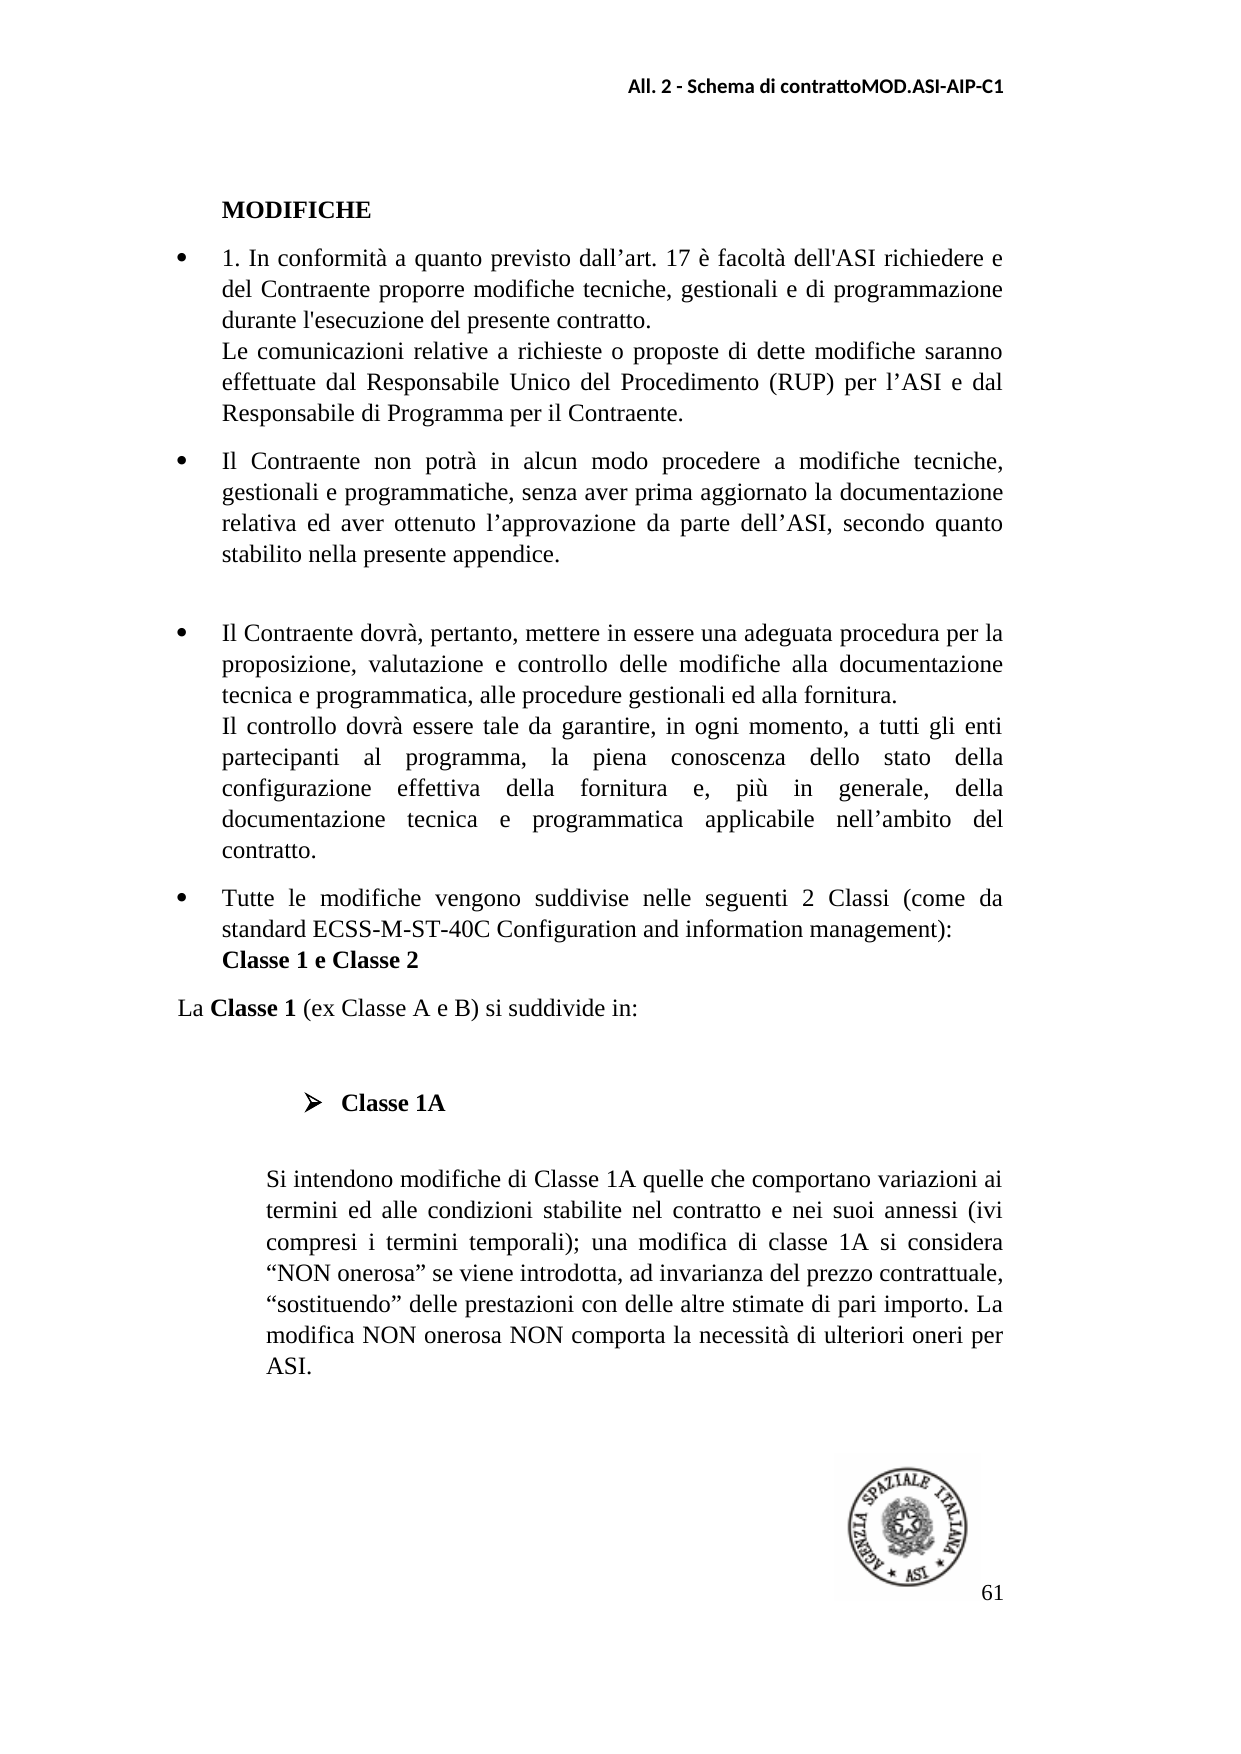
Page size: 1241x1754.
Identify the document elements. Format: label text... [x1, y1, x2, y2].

text Classe 1 e Classe 2 [222, 945, 1004, 974]
text Si intendono modifiche di Classe 1A quelle che comportano variazioni ai termini ed alle condizioni stabilite nel contratto e nei suoi annessi (ivi compresi i termini temporali); una modifica di classe 1A si considera “NON onerosa” se viene introdotta, ad invarianza del prezzo contrattuale, “sostituendo” delle prestazioni con delle altre stimate di pari importo. La modifica NON onerosa NON comporta la necessità di ulteriori oneri per ASI. [266, 1164, 1004, 1379]
text Il controllo dovrà essere tale da garantire, in ogni momento, a tutti gli enti partecipanti al programma, la piena conoscenza dello stato della configurazione effettiva della fornitura e, più in generale, della documentazione tecnica e programmatica applicabile nell’ambito del contratto. [222, 711, 1004, 864]
list Tutte le modifiche vengono suddivise nelle seguenti 2 Classi (come da standard ECSS-M-ST-40C Configuration and information management): [177, 883, 1004, 943]
text La Classe 1 (ex Classe A e B) si suddivide in: [177, 993, 1004, 1021]
list 1. In conformità a quanto previsto dall’art. 17 è facoltà dell'ASI richiedere e del Contraente proporre modifiche tecniche, gestionali e di programmazione durante l'esecuzione del presente contratto. [177, 243, 1004, 334]
list Il Contraente non potrà in alcun modo procedere a modifiche tecniche, gestionali e programmatiche, senza aver prima aggiornato la documentazione relativa ed aver ottenuto l’approvazione da parte dell’ASI, secondo quanto stabilito nella presente appendice. [177, 446, 1004, 568]
picture [834, 1453, 982, 1601]
text MODIFICHE [222, 195, 1004, 224]
list Il Contraente dovrà, pertanto, mettere in essere una adeguata procedura per la proposizione, valutazione e controllo delle modifiche alla documentazione tecnica e programmatica, alle procedure gestionali ed alla fornitura. [177, 618, 1004, 709]
list Classe 1A [303, 1088, 1004, 1117]
text Le comunicazioni relative a richieste o proposte di dette modifiche saranno effettuate dal Responsabile Unico del Procedimento (RUP) per l’ASI e dal Responsabile di Programma per il Contraente. [222, 336, 1004, 427]
